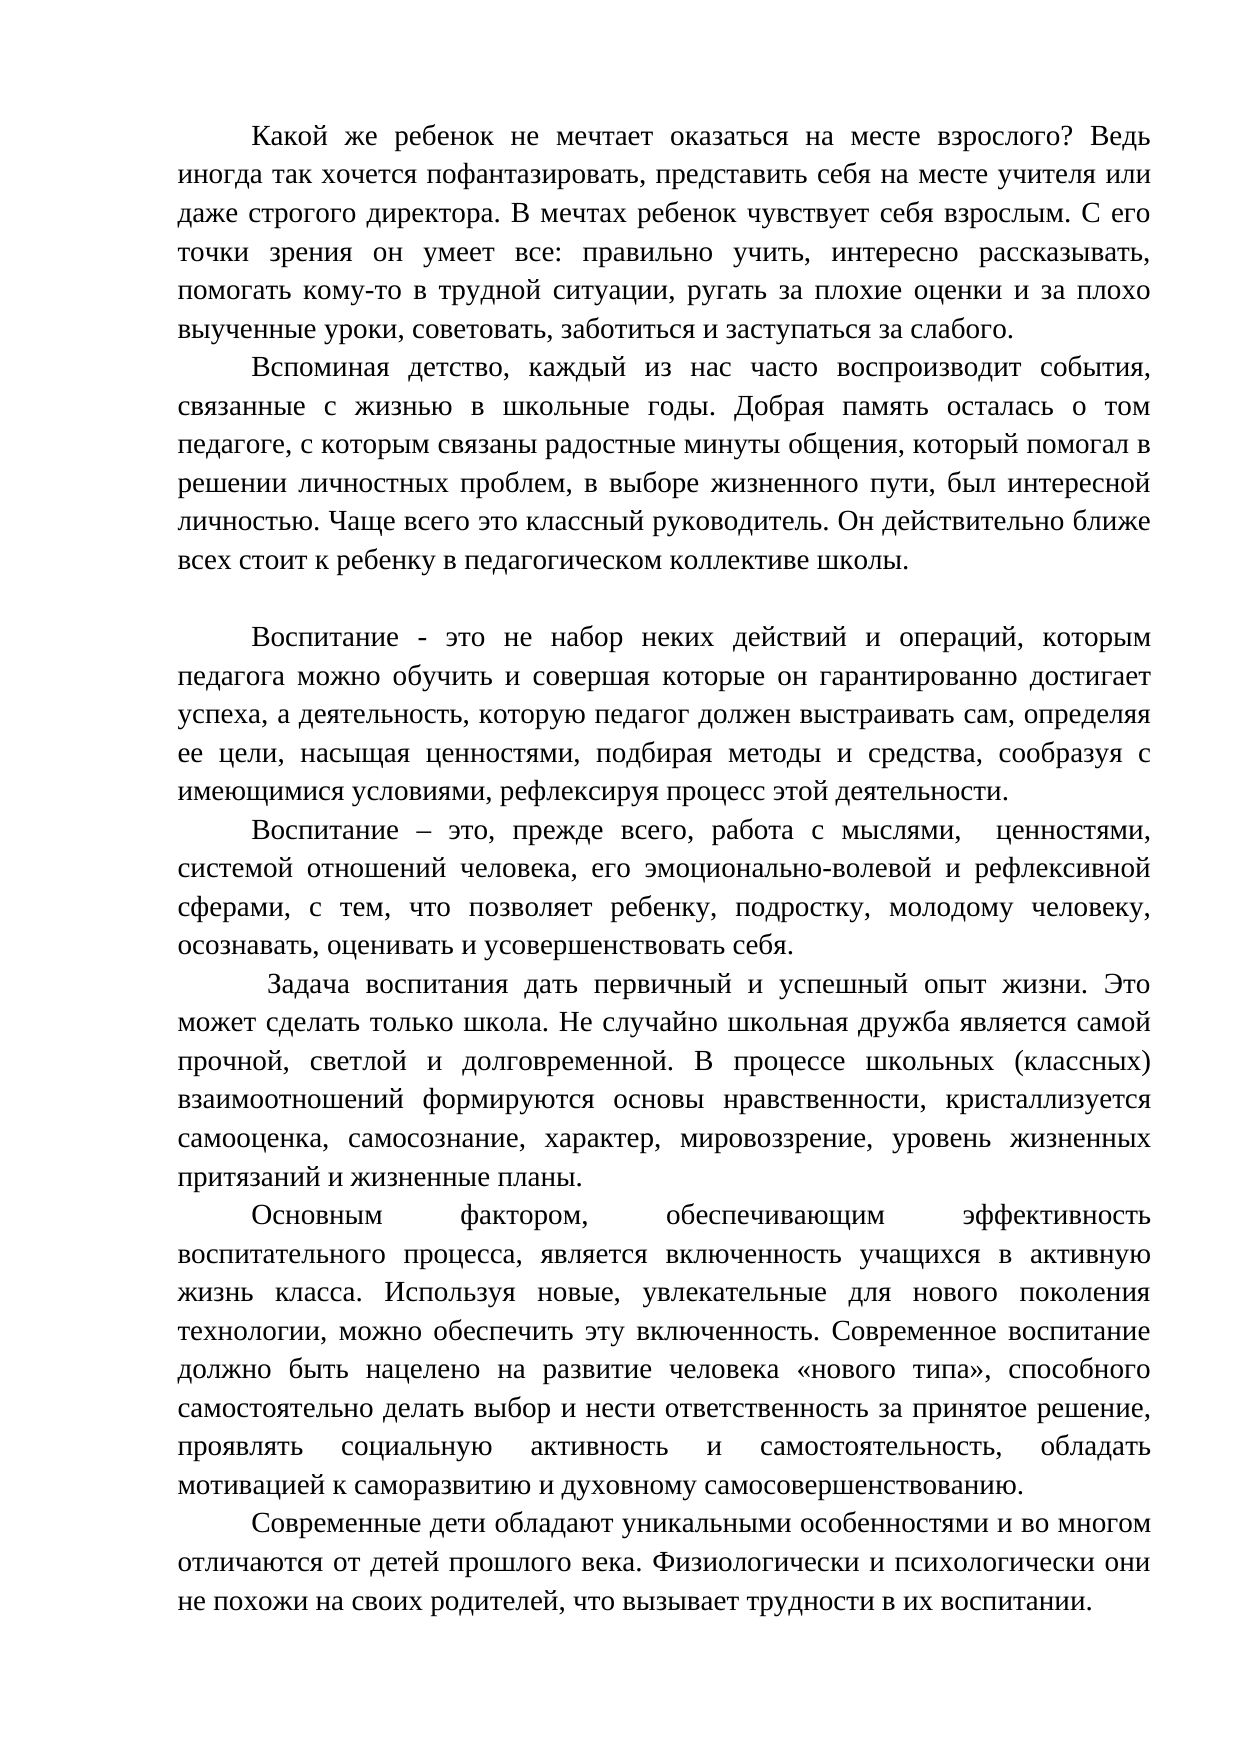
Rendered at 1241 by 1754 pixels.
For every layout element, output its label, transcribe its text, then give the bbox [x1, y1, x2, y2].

text Воспитание – это, прежде всего, работа с мыслями, ценностями, системой отношений человека, его эмоционально-волевой и рефлексивной сферами, с тем, что позволяет ребенку, подростку, молодому человеку, осознавать, оценивать и усовершенствовать себя. [177, 812, 1152, 961]
text Какой же ребенок не мечтает оказаться на месте взрослого? Ведь иногда так хочется пофантазировать, представить себя на месте учителя или даже строгого директора. В мечтах ребенок чувствует себя взрослым. С его точки зрения он умеет все: правильно учить, интересно рассказывать, помогать кому-то в трудной ситуации, ругать за плохие оценки и за плохо выученные уроки, советовать, заботиться и заступаться за слабого. [177, 118, 1152, 344]
text Основным фактором, обеспечивающим эффективность воспитательного процесса, является включенность учащихся в активную жизнь класса. Используя новые, увлекательные для нового поколения технологии, можно обеспечить эту включенность. Современное воспитание должно быть нацелено на развитие человека «нового типа», способного самостоятельно делать выбор и нести ответственность за принятое решение, проявлять социальную активность и самостоятельность, обладать мотивацией к саморазвитию и духовному самосовершенствованию. [177, 1197, 1152, 1501]
text Воспитание - это не набор неких действий и операций, которым педагога можно обучить и совершая которые он гарантированно достигает успеха, а деятельность, которую педагог должен выстраивать сам, определяя ее цели, насыщая ценностями, подбирая методы и средства, сообразуя с имеющимися условиями, рефлексируя процесс этой деятельности. [177, 619, 1152, 807]
text Современные дети обладают уникальными особенностями и во многом отличаются от детей прошлого века. Физиологически и психологически они не похожи на своих родителей, что вызывает трудности в их воспитании. [177, 1506, 1152, 1616]
text Задача воспитания дать первичный и успешный опыт жизни. Это может сделать только школа. Не случайно школьная дружба является самой прочной, светлой и долговременной. В процессе школьных (классных) взаимоотношений формируются основы нравственности, кристаллизуется самооценка, самосознание, характер, мировоззрение, уровень жизненных притязаний и жизненные планы. [177, 966, 1152, 1192]
text Вспоминая детство, каждый из нас часто воспроизводит события, связанные с жизнью в школьные годы. Добрая память осталась о том педагоге, с которым связаны радостные минуты общения, который помогал в решении личностных проблем, в выборе жизненного пути, был интересной личностью. Чаще всего это классный руководитель. Он действительно ближе всех стоит к ребенку в педагогическом коллективе школы. [177, 349, 1152, 576]
